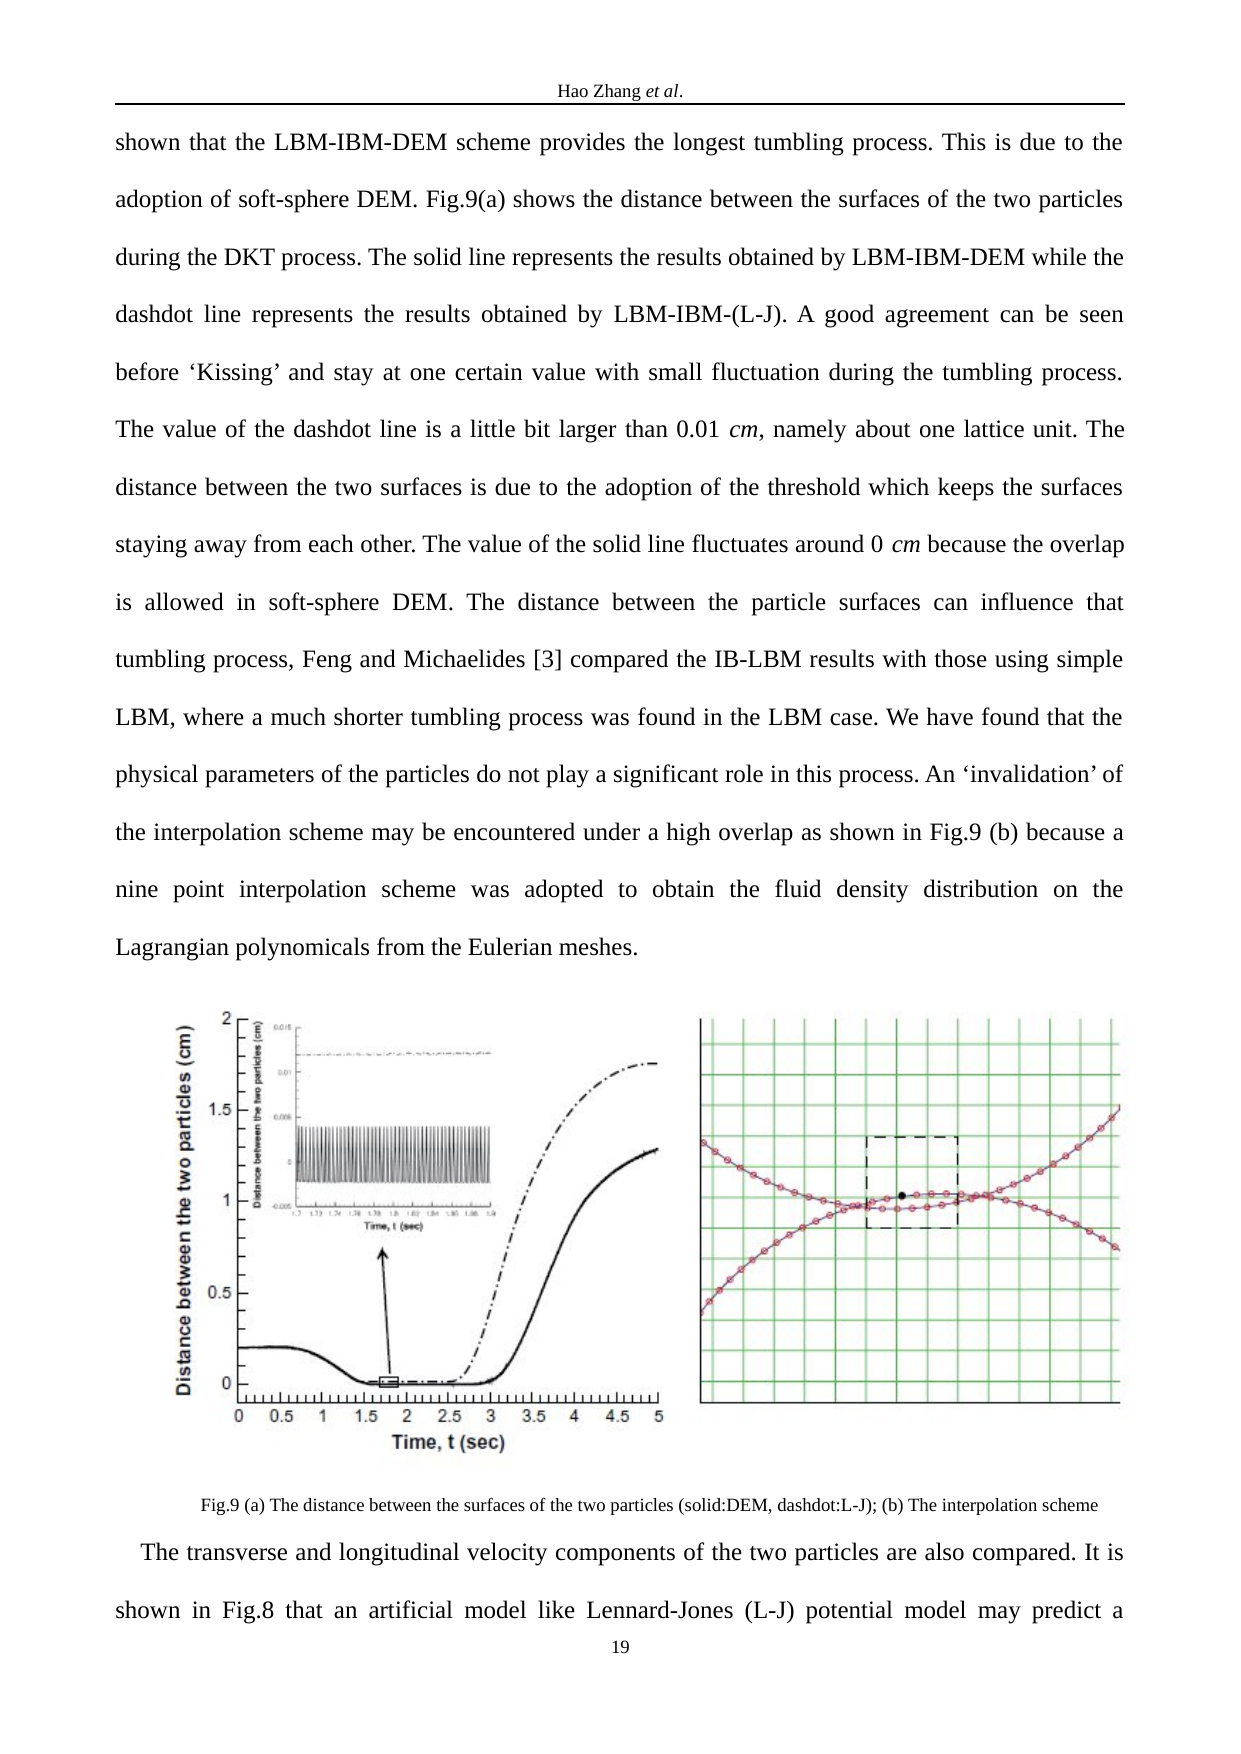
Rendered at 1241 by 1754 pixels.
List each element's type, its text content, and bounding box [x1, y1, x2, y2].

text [115, 127, 1125, 961]
picture [152, 989, 1163, 1469]
text Fig.9 (a) The distance between the surfaces of the two particles (solid:DEM, dashdot:L-J); (b) The interpolation scheme [115, 1494, 1141, 1516]
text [115, 1537, 1125, 1623]
